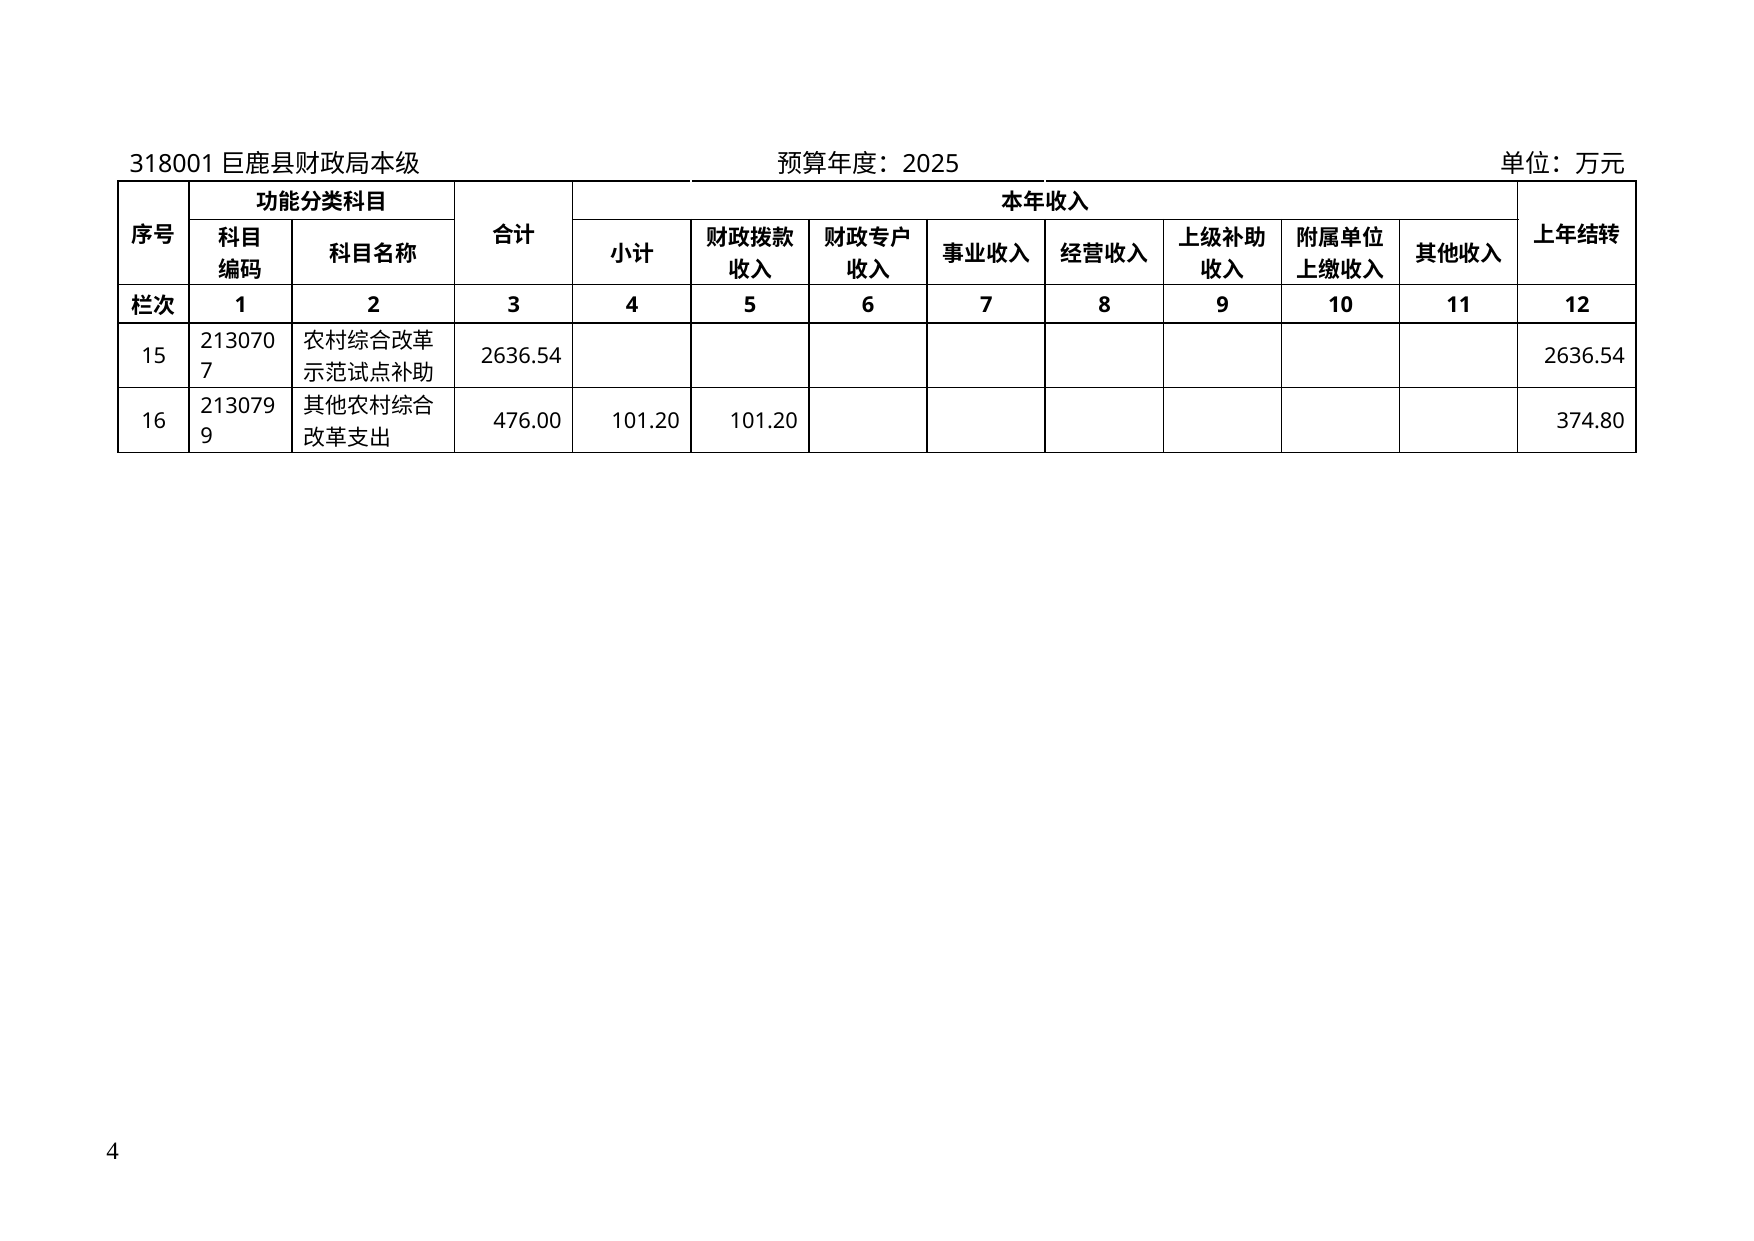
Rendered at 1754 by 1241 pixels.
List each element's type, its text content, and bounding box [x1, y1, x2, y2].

table_cell [1164, 324, 1281, 387]
table_cell 2636.54 [455, 324, 572, 387]
table_cell 其他收入 [1400, 220, 1517, 283]
table_cell 15 [119, 324, 188, 387]
table_cell [1400, 324, 1517, 387]
table_cell 栏次 [119, 285, 188, 322]
table_header 单位：万元 [1046, 143, 1635, 180]
table_cell 经营收入 [1046, 220, 1163, 283]
table_cell [1282, 388, 1399, 452]
table_cell 序号 [119, 182, 188, 283]
table_cell [1046, 388, 1163, 452]
table_cell 2636.54 [1518, 324, 1635, 387]
table_cell 10 [1282, 285, 1399, 322]
table_cell 农村综合改革示范试点补助 [293, 324, 454, 387]
table_header 318001巨鹿县财政局本级 [119, 143, 690, 180]
table_cell 476.00 [455, 388, 572, 452]
table_cell [573, 324, 690, 387]
table_cell 5 [692, 285, 808, 322]
table_cell 事业收入 [928, 220, 1044, 283]
table_cell 7 [928, 285, 1044, 322]
table_cell [928, 324, 1044, 387]
table_cell 财政拨款 收入 [692, 220, 808, 283]
table_cell [1400, 388, 1517, 452]
table_cell 功能分类科目 [190, 182, 454, 219]
table_cell 科目名称 [293, 220, 454, 283]
table_cell 3 [455, 285, 572, 322]
table_cell 财政专户 收入 [810, 220, 926, 283]
table_cell [1046, 324, 1163, 387]
table_cell [692, 324, 808, 387]
table_cell 1 [190, 285, 291, 322]
table_cell 2 [293, 285, 454, 322]
table_cell 8 [1046, 285, 1163, 322]
table_cell 101.20 [692, 388, 808, 452]
table_cell 9 [1164, 285, 1281, 322]
table_cell 科目 编码 [190, 220, 291, 283]
table_cell [928, 388, 1044, 452]
table_cell 小计 [573, 220, 690, 283]
table_cell 附属单位上缴收入 [1282, 220, 1399, 283]
table_cell [1164, 388, 1281, 452]
table_cell [1282, 324, 1399, 387]
table_cell 上级补助收入 [1164, 220, 1281, 283]
table_header 预算年度：2025 [692, 143, 1044, 180]
table_cell 2130799 [190, 388, 291, 452]
table_cell 上年结转 [1518, 182, 1635, 283]
table_cell 其他农村综合改革支出 [293, 388, 454, 452]
table_cell 本年收入 [573, 182, 1517, 219]
table_cell [810, 324, 926, 387]
table_cell 4 [573, 285, 690, 322]
table_cell [810, 388, 926, 452]
table_cell 合计 [455, 182, 572, 283]
table_cell 12 [1518, 285, 1635, 322]
table_cell 101.20 [573, 388, 690, 452]
table_cell 2130707 [190, 324, 291, 387]
table_cell 11 [1400, 285, 1517, 322]
table_cell 6 [810, 285, 926, 322]
table_cell 374.80 [1518, 388, 1635, 452]
table_cell 16 [119, 388, 188, 452]
